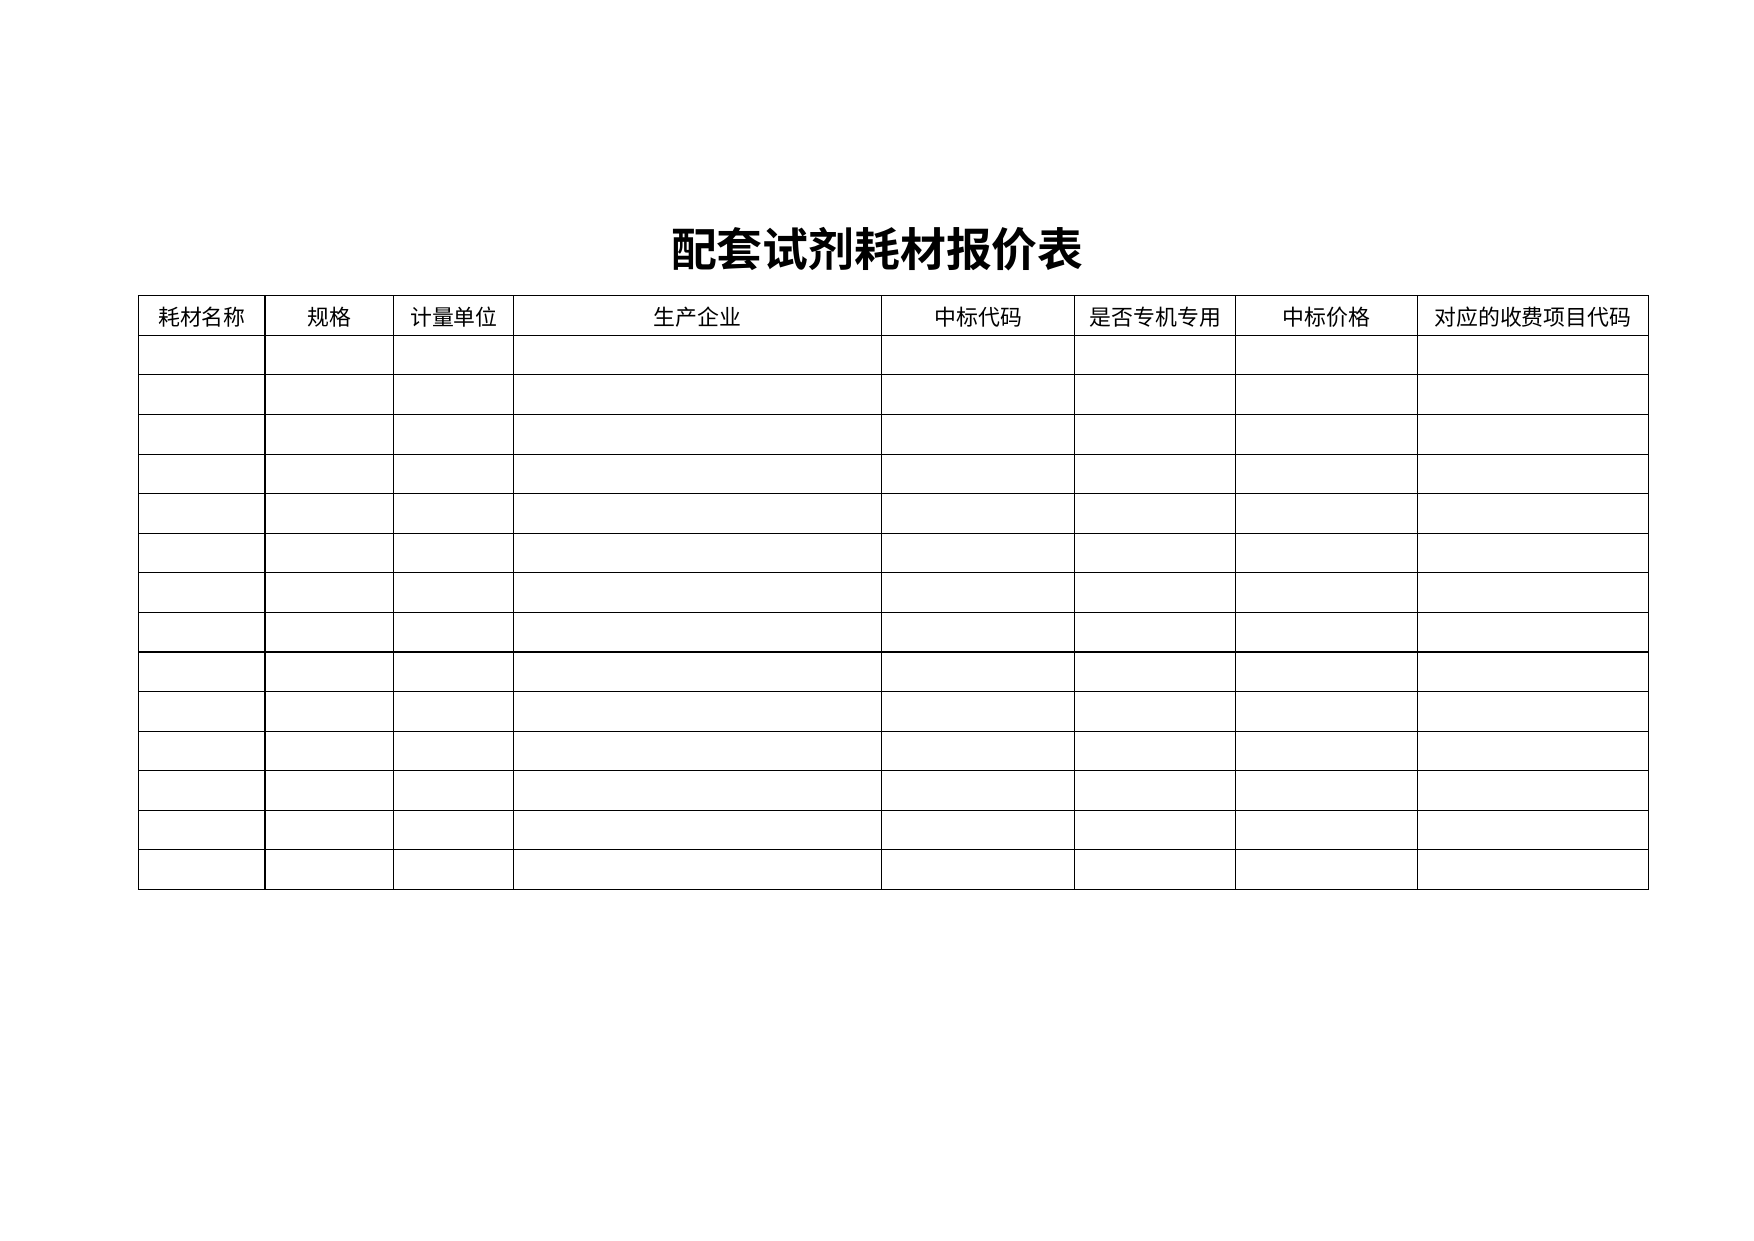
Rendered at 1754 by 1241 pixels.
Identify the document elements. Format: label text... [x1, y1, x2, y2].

table_cell [514, 692, 881, 731]
table_cell [394, 415, 513, 453]
table_cell [394, 653, 513, 691]
table_cell [139, 811, 264, 849]
table_cell [1418, 336, 1648, 374]
table_cell [514, 455, 881, 493]
table_cell [139, 455, 264, 493]
table_cell [882, 771, 1074, 810]
table_cell [1075, 692, 1235, 731]
table_cell [139, 415, 264, 453]
table_cell [266, 534, 393, 572]
table_cell [1236, 415, 1417, 453]
table_cell [514, 375, 881, 414]
table_cell [1236, 653, 1417, 691]
table_cell [394, 534, 513, 572]
table_cell [139, 494, 264, 533]
table_cell [1075, 336, 1235, 374]
table_cell [1075, 653, 1235, 691]
table_cell [882, 494, 1074, 533]
table_cell [1236, 771, 1417, 810]
table_header 中标代码 [882, 296, 1074, 335]
table_cell [514, 613, 881, 651]
table_cell [1418, 850, 1648, 889]
table_cell [139, 336, 264, 374]
table_cell [394, 375, 513, 414]
table_cell [266, 771, 393, 810]
table_cell [394, 811, 513, 849]
table_cell [394, 336, 513, 374]
table_cell [514, 653, 881, 691]
table_cell [266, 732, 393, 770]
table_cell [1075, 850, 1235, 889]
table_header 中标价格 [1236, 296, 1417, 335]
table_cell [1418, 613, 1648, 651]
table_cell [1418, 534, 1648, 572]
table_cell [394, 732, 513, 770]
table_cell [1418, 375, 1648, 414]
table_cell [394, 455, 513, 493]
table_cell [514, 534, 881, 572]
table_cell [514, 771, 881, 810]
table_cell [139, 732, 264, 770]
table_cell [1236, 732, 1417, 770]
table_cell [1075, 375, 1235, 414]
table_cell [139, 375, 264, 414]
table_cell [1075, 494, 1235, 533]
table_cell [1236, 692, 1417, 731]
table_cell [1075, 573, 1235, 612]
table_cell [394, 850, 513, 889]
table_cell [1418, 811, 1648, 849]
table_cell [1418, 415, 1648, 453]
table_cell [266, 494, 393, 533]
table_cell [1236, 811, 1417, 849]
table_cell [1418, 653, 1648, 691]
table_cell [139, 653, 264, 691]
table_cell [139, 692, 264, 731]
table_header 生产企业 [514, 296, 881, 335]
table_cell [266, 811, 393, 849]
table_cell [1236, 455, 1417, 493]
table_cell [394, 613, 513, 651]
table_cell [266, 850, 393, 889]
table_cell [139, 613, 264, 651]
table_cell [1075, 771, 1235, 810]
table_cell [882, 811, 1074, 849]
table_cell [266, 613, 393, 651]
table_header 是否专机专用 [1075, 296, 1235, 335]
table_cell [882, 732, 1074, 770]
table_cell [1418, 692, 1648, 731]
table_header 耗材名称 [139, 296, 264, 335]
table_cell [394, 573, 513, 612]
table_cell [514, 732, 881, 770]
table_cell [514, 336, 881, 374]
table_cell [394, 494, 513, 533]
text 配套试剂耗材报价表 [150, 198, 1604, 295]
table_cell [266, 573, 393, 612]
table_cell [1418, 455, 1648, 493]
table_cell [882, 534, 1074, 572]
table_cell [882, 415, 1074, 453]
table_cell [1236, 494, 1417, 533]
table_cell [882, 692, 1074, 731]
table_cell [1418, 771, 1648, 810]
table_cell [882, 573, 1074, 612]
table_cell [266, 336, 393, 374]
table_header 对应的收费项目代码 [1418, 296, 1648, 335]
table_cell [1075, 811, 1235, 849]
table_cell [1418, 573, 1648, 612]
table_header 计量单位 [394, 296, 513, 335]
table_cell [882, 375, 1074, 414]
table_cell [1236, 573, 1417, 612]
table_cell [1236, 336, 1417, 374]
table_cell [1075, 732, 1235, 770]
table_cell [266, 653, 393, 691]
table_cell [514, 850, 881, 889]
table_cell [514, 573, 881, 612]
table_cell [394, 771, 513, 810]
table_cell [1236, 850, 1417, 889]
table_cell [266, 415, 393, 453]
table_cell [514, 415, 881, 453]
table_cell [882, 336, 1074, 374]
table_header 规格 [266, 296, 393, 335]
table_cell [1075, 613, 1235, 651]
table_cell [139, 771, 264, 810]
table_cell [882, 613, 1074, 651]
table_cell [139, 573, 264, 612]
table_cell [266, 455, 393, 493]
table_cell [1236, 534, 1417, 572]
table_cell [266, 375, 393, 414]
table_cell [514, 494, 881, 533]
table_cell [882, 455, 1074, 493]
table_cell [882, 850, 1074, 889]
table_cell [139, 850, 264, 889]
table_cell [1418, 494, 1648, 533]
table_cell [1075, 455, 1235, 493]
table_cell [1075, 534, 1235, 572]
table_cell [1075, 415, 1235, 453]
table_cell [514, 811, 881, 849]
table_cell [266, 692, 393, 731]
table_cell [1236, 375, 1417, 414]
table_cell [139, 534, 264, 572]
table_cell [882, 653, 1074, 691]
table_cell [1236, 613, 1417, 651]
table_cell [394, 692, 513, 731]
table_cell [1418, 732, 1648, 770]
